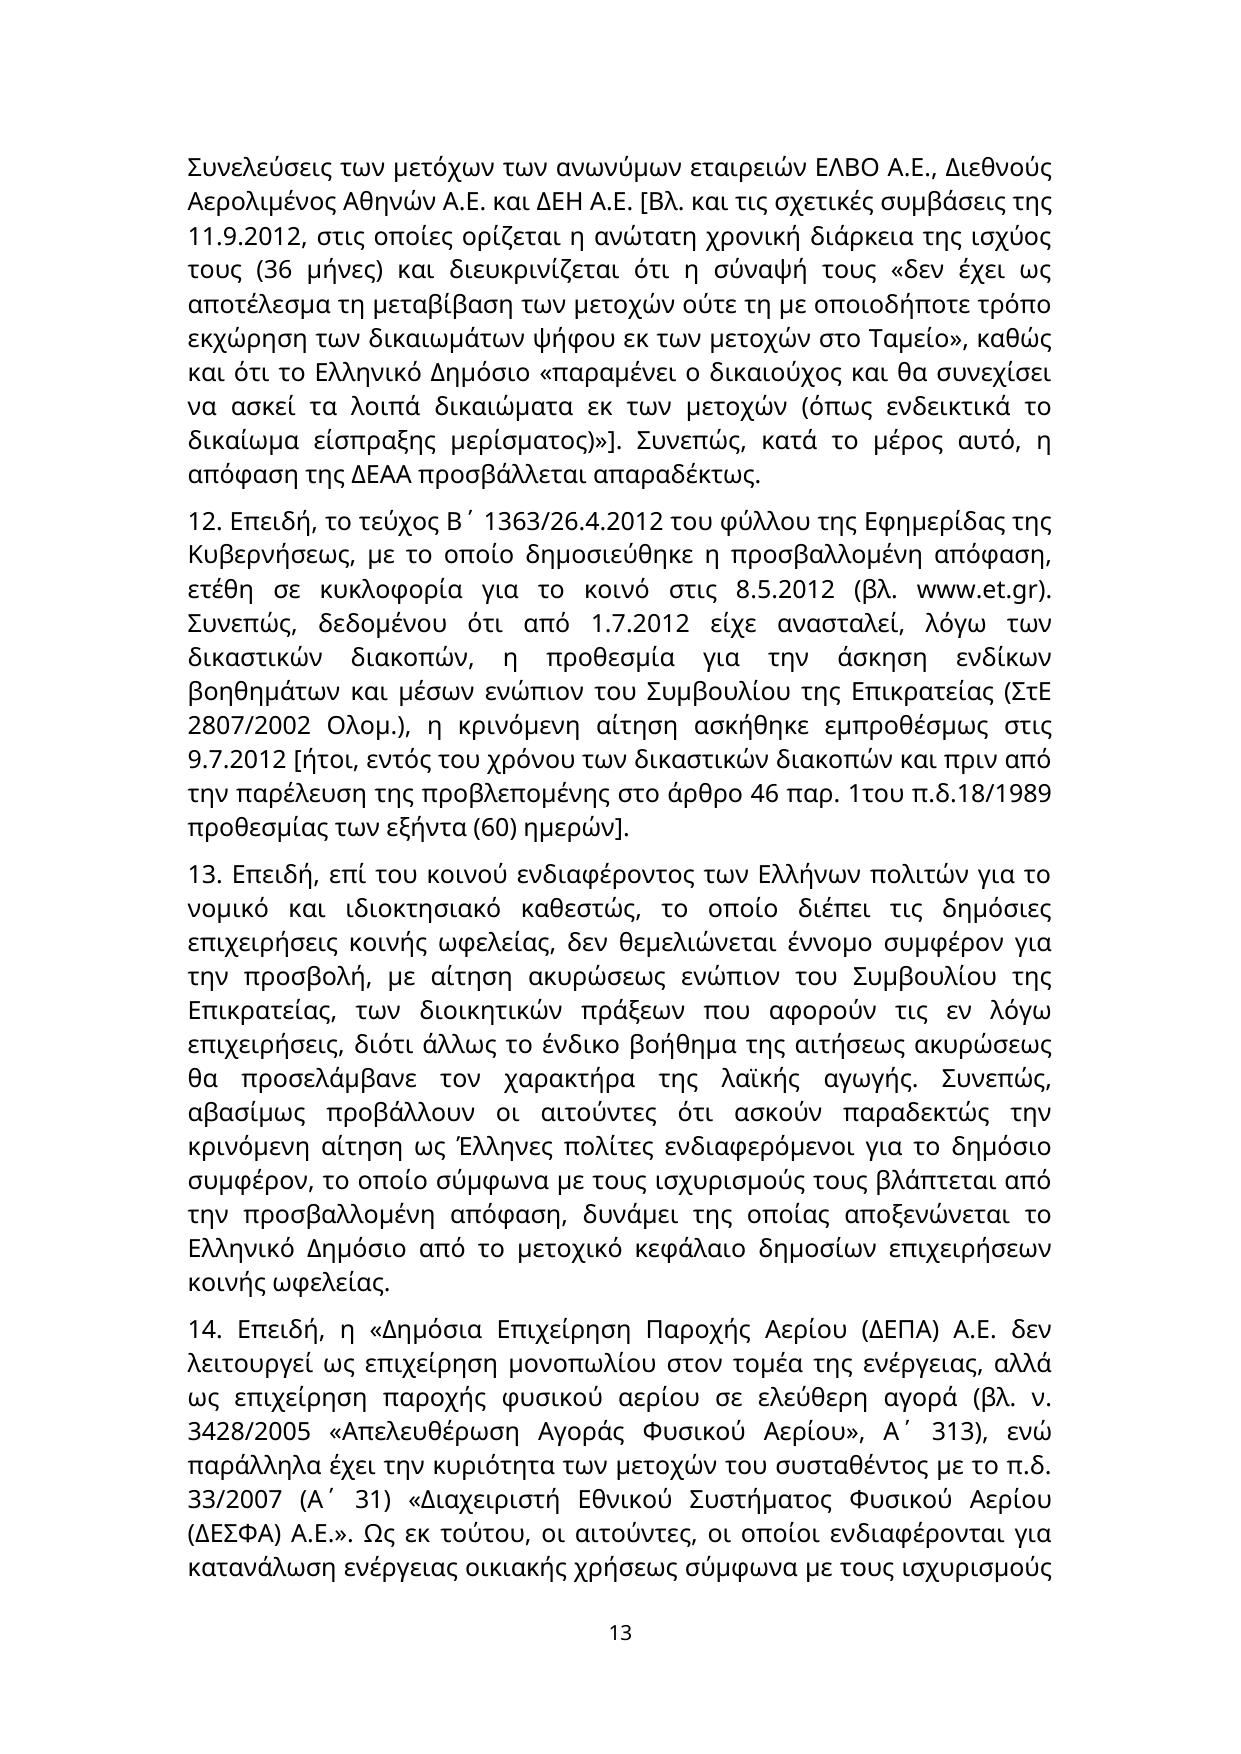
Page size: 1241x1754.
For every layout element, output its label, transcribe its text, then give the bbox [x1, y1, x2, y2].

text 12. Επειδή, το τεύχος Β΄ 1363/26.4.2012 του φύλλου της Εφημερίδας της Κυβερνήσεως, με το οποίο δημοσιεύθηκε η προσβαλλομένη απόφαση, ετέθη σε κυκλοφορία για το κοινό στις 8.5.2012 (βλ. www.et.gr). Συνεπώς, δεδομένου ότι από 1.7.2012 είχε ανασταλεί, λόγω των δικαστικών διακοπών, η προθεσμία για την άσκηση ενδίκων βοηθημάτων και μέσων ενώπιον του Συμβουλίου της Επικρατείας (ΣτΕ 2807/2002 Ολομ.), η κρινόμενη αίτηση ασκήθηκε εμπροθέσμως στις 9.7.2012 [ήτοι, εντός του χρόνου των δικαστικών διακοπών και πριν από την παρέλευση της προβλεπομένης στο άρθρο 46 παρ. 1του π.δ.18/1989 προθεσμίας των εξήντα (60) ημερών]. [187, 503, 1053, 844]
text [187, 1312, 1053, 1584]
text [187, 150, 1053, 491]
text 13. Επειδή, επί του κοινού ενδιαφέροντος των Ελλήνων πολιτών για το νομικό και ιδιοκτησιακό καθεστώς, το οποίο διέπει τις δημόσιες επιχειρήσεις κοινής ωφελείας, δεν θεμελιώνεται έννομο συμφέρον για την προσβολή, με αίτηση ακυρώσεως ενώπιον του Συμβουλίου της Επικρατείας, των διοικητικών πράξεων που αφορούν τις εν λόγω επιχειρήσεις, διότι άλλως το ένδικο βοήθημα της αιτήσεως ακυρώσεως θα προσελάμβανε τον χαρακτήρα της λαϊκής αγωγής. Συνεπώς, αβασίμως προβάλλουν οι αιτούντες ότι ασκούν παραδεκτώς την κρινόμενη αίτηση ως Έλληνες πολίτες ενδιαφερόμενοι για το δημόσιο συμφέρον, το οποίο σύμφωνα με τους ισχυρισμούς τους βλάπτεται από την προσβαλλομένη απόφαση, δυνάμει της οποίας αποξενώνεται το Ελληνικό Δημόσιο από το μετοχικό κεφάλαιο δημοσίων επιχειρήσεων κοινής ωφελείας. [187, 856, 1053, 1299]
